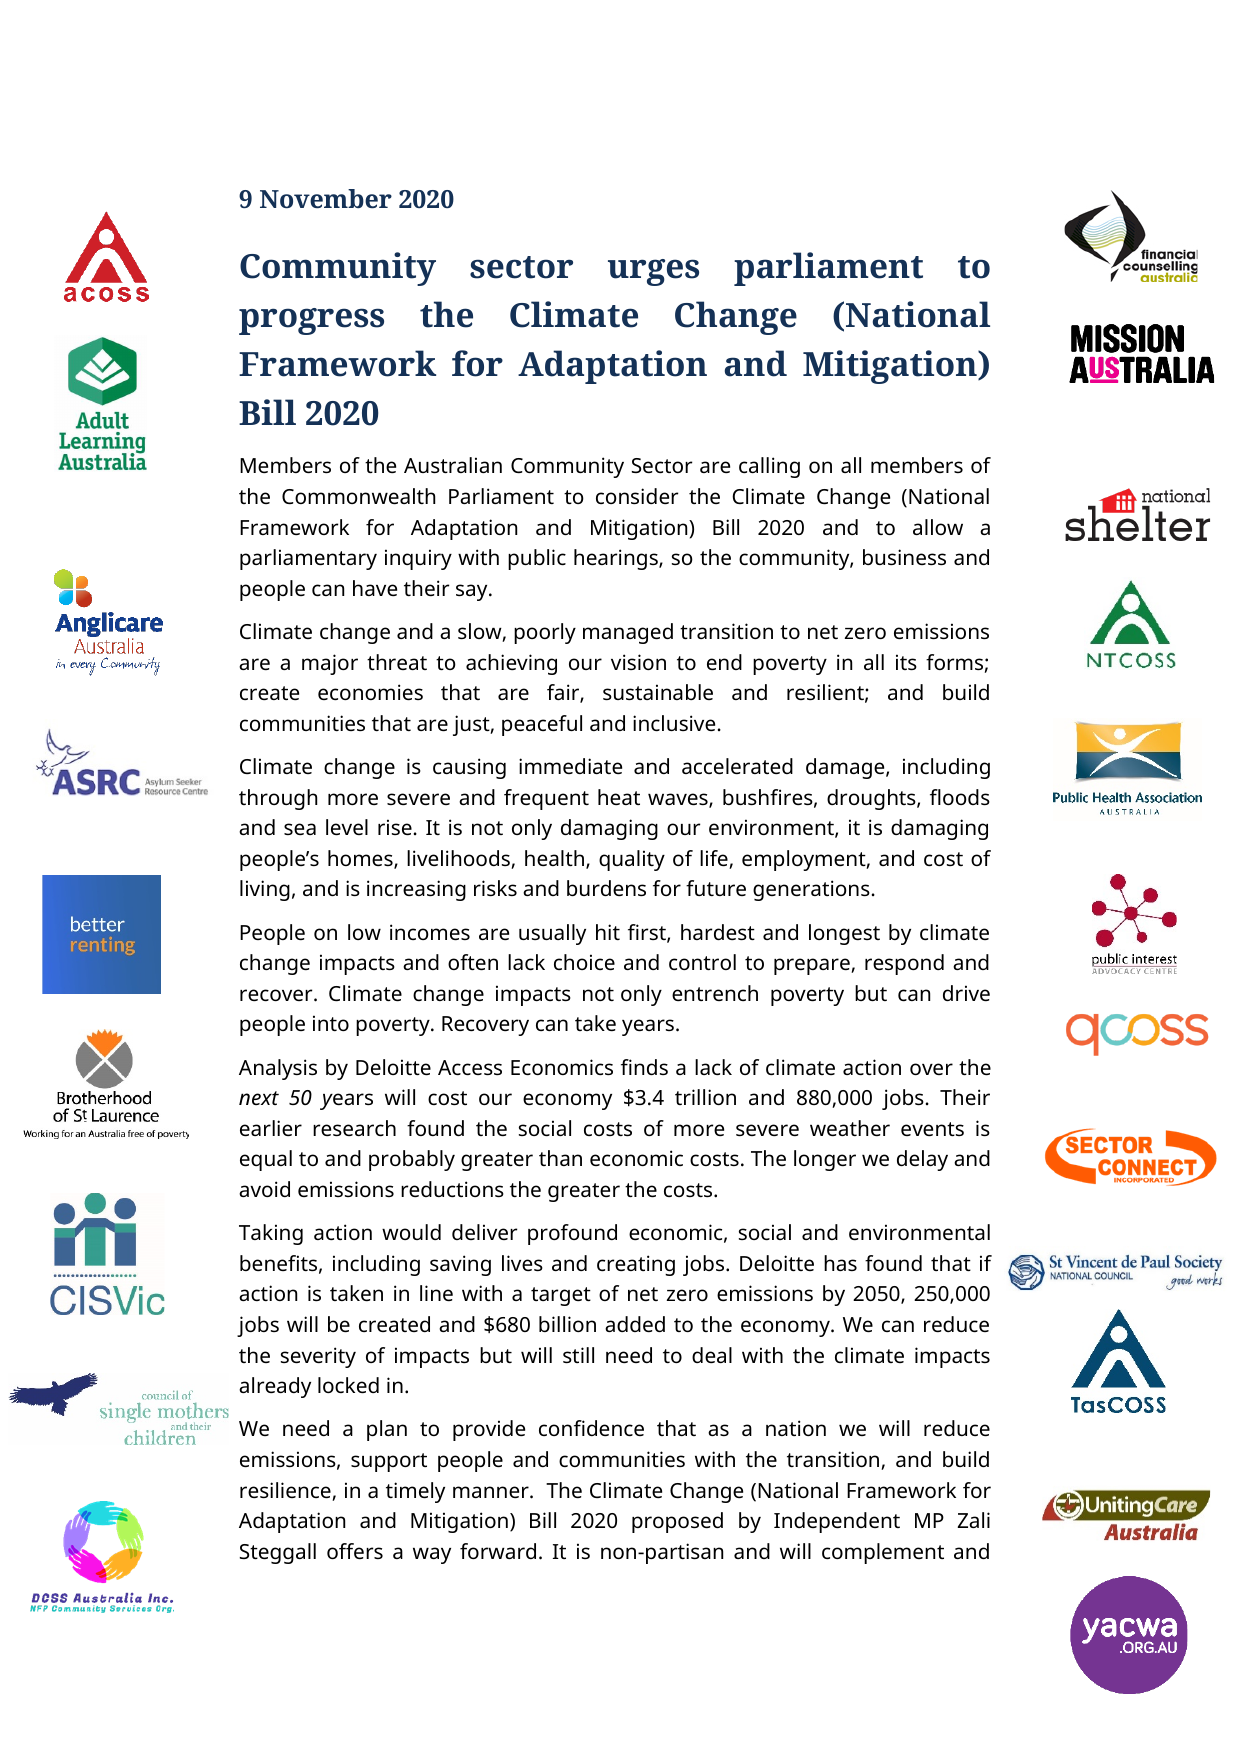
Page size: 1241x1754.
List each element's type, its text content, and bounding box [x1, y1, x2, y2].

picture [23, 1029, 189, 1139]
picture [1064, 190, 1198, 282]
picture [1092, 874, 1177, 974]
text Analysis by Deloitte Access Economics finds a lack of climate action over the next 50 years will cost our economy $3.4 trillion and 880,000 jobs. Their earlier research found the social costs of more severe weather events is equal to and probably greater than economic costs. The longer we delay and avoid emissions reductions the greater the costs. [239, 1053, 992, 1204]
picture [32, 719, 219, 809]
picture [8, 1373, 229, 1445]
picture [23, 173, 189, 472]
picture [42, 875, 161, 994]
picture [1084, 577, 1176, 670]
text Members of the Australian Community Sector are calling on all members of the Commonwealth Parliament to consider the Climate Change (National Framework for Adaptation and Mitigation) Bill 2020 and to allow a parliamentary inquiry with public hearings, so the community, business and people can have their say. [239, 451, 992, 602]
picture [1053, 718, 1202, 821]
subtitle Community sector urges parliament to progress the Climate Change (National Framework for Adaptation and Mitigation) Bill 2020 [239, 243, 992, 435]
picture [50, 1193, 165, 1315]
text Climate change is causing immediate and accelerated damage, including through more severe and frequent heat waves, bushfires, droughts, floods and sea level rise. It is not only damaging our environment, it is damaging people’s homes, livelihoods, health, quality of life, employment, and cost of living, and is increasing risks and burdens for future generations. [239, 752, 992, 903]
picture [1042, 1464, 1210, 1555]
picture [1069, 324, 1215, 383]
picture [1070, 1576, 1188, 1694]
picture [30, 1501, 174, 1613]
picture [998, 1246, 1232, 1298]
picture [1042, 990, 1232, 1069]
picture [42, 556, 174, 688]
picture [1041, 1123, 1221, 1193]
picture [1071, 1309, 1166, 1413]
subtitle 9 November 2020 [239, 181, 992, 215]
text Taking action would deliver profound economic, social and environmental benefits, including saving lives and creating jobs. Deloitte has found that if action is taken in line with a target of net zero emissions by 2050, 250,000 jobs will be created and $680 billion added to the economy. We can reduce the severity of impacts but will still need to deal with the climate impacts already locked in. [239, 1218, 992, 1400]
text Climate change and a slow, poorly managed transition to net zero emissions are a major threat to achieving our vision to end poverty in all its forms; create economies that are fair, sustainable and resilient; and build communities that are just, peaceful and inclusive. [239, 617, 992, 737]
text People on low incomes are usually hit first, hardest and longest by climate change impacts and often lack choice and control to prepare, respond and recover. Climate change impacts not only entrench poverty but can drive people into poverty. Recovery can take years. [239, 977, 992, 1038]
